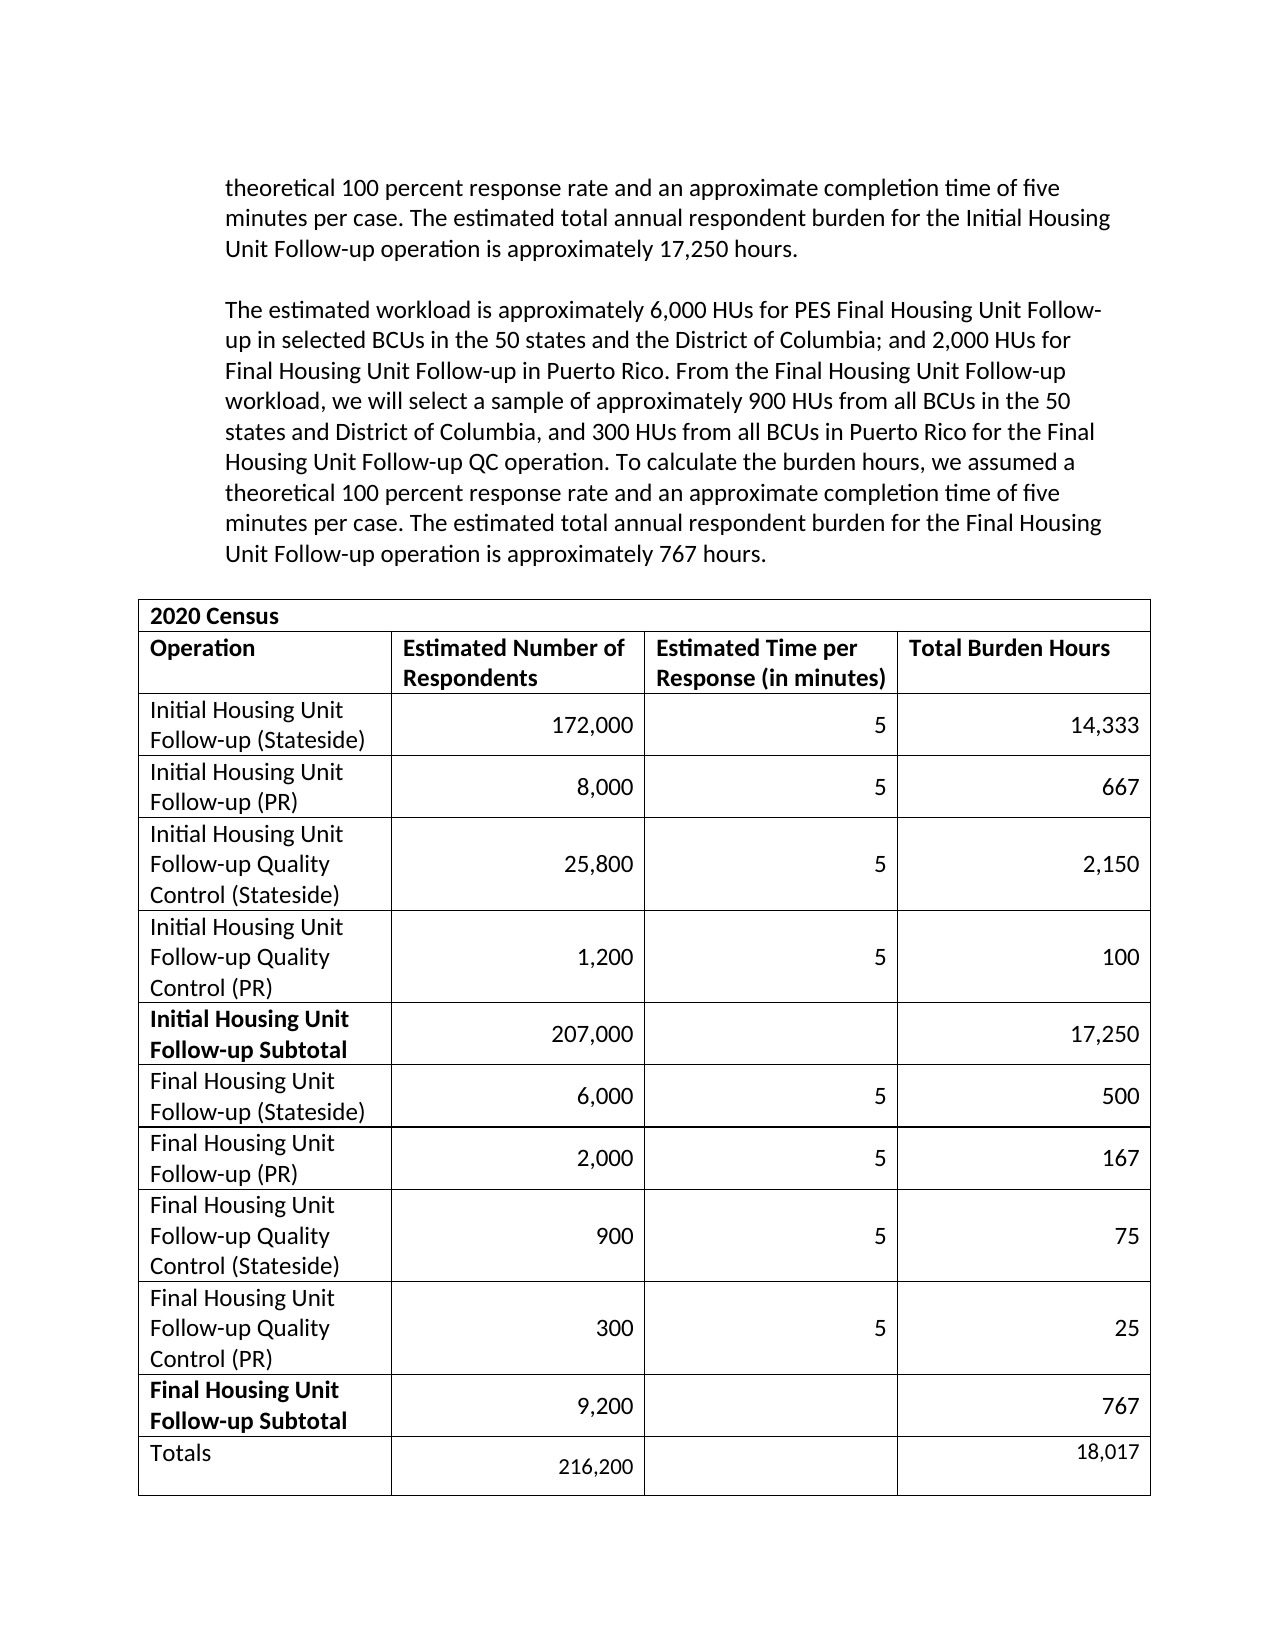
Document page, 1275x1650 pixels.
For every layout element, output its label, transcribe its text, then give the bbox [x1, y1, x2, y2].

table_cell 25 [898, 1282, 1150, 1374]
table_cell 25,800 [392, 818, 644, 909]
table_cell Initial Housing Unit Follow-up Subtotal [139, 1003, 391, 1064]
table_cell Initial Housing Unit Follow-up (PR) [139, 756, 391, 817]
table_header 2020 Census [139, 600, 1150, 631]
table_cell 172,000 [392, 694, 644, 755]
table_cell 100 [898, 911, 1150, 1002]
table_cell [645, 1375, 897, 1436]
table_cell 5 [645, 694, 897, 755]
table_cell 500 [898, 1065, 1150, 1126]
table_cell 18,017 [898, 1437, 1150, 1495]
table_cell Final Housing Unit Follow-up Quality Control (Stateside) [139, 1190, 391, 1281]
table_cell 6,000 [392, 1065, 644, 1126]
text The estimated workload is approximately 6,000 HUs for PES Final Housing Unit Follow-up in selected BCUs in the 50 states and the District of Columbia; and 2,000 HUs for Final Housing Unit Follow-up in Puerto Rico. From the Final Housing Unit Follow-up workload, we will select a sample of approximately 900 HUs from all BCUs in the 50 states and District of Columbia, and 300 HUs from all BCUs in Puerto Rico for the Final Housing Unit Follow-up QC operation. To calculate the burden hours, we assumed a theoretical 100 percent response rate and an approximate completion time of five minutes per case. The estimated total annual respondent burden for the Final Housing Unit Follow-up operation is approximately 767 hours. [225, 294, 1125, 569]
table_cell 17,250 [898, 1003, 1150, 1064]
table_cell [645, 1003, 897, 1064]
table_cell Totals [139, 1437, 391, 1495]
table_cell Final Housing Unit Follow-up (Stateside) [139, 1065, 391, 1126]
table_cell Estimated Time per Response (in minutes) [645, 632, 897, 693]
table_cell 5 [645, 818, 897, 909]
table_cell 9,200 [392, 1375, 644, 1436]
table_cell Operation [139, 632, 391, 693]
table_cell Initial Housing Unit Follow-up (Stateside) [139, 694, 391, 755]
table_cell Initial Housing Unit Follow-up Quality Control (PR) [139, 911, 391, 1002]
table_cell [645, 1437, 897, 1495]
table_cell Total Burden Hours [898, 632, 1150, 693]
table_cell 900 [392, 1190, 644, 1281]
table_cell 2,000 [392, 1128, 644, 1188]
table_cell 300 [392, 1282, 644, 1374]
table_cell 667 [898, 756, 1150, 817]
table_cell 14,333 [898, 694, 1150, 755]
table_cell Final Housing Unit Follow-up Subtotal [139, 1375, 391, 1436]
table_cell 5 [645, 1282, 897, 1374]
table_cell 167 [898, 1128, 1150, 1188]
table_cell 5 [645, 756, 897, 817]
table_cell 75 [898, 1190, 1150, 1281]
table_cell Final Housing Unit Follow-up (PR) [139, 1128, 391, 1188]
table_cell Estimated Number of Respondents [392, 632, 644, 693]
table_cell 216,200 [392, 1437, 644, 1495]
table_cell 767 [898, 1375, 1150, 1436]
table_cell 5 [645, 1128, 897, 1188]
table_cell Initial Housing Unit Follow-up Quality Control (Stateside) [139, 818, 391, 909]
table_cell 207,000 [392, 1003, 644, 1064]
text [225, 172, 1125, 263]
table_cell Final Housing Unit Follow-up Quality Control (PR) [139, 1282, 391, 1374]
table_cell 5 [645, 911, 897, 1002]
table_cell 5 [645, 1065, 897, 1126]
table_cell 8,000 [392, 756, 644, 817]
table_cell 2,150 [898, 818, 1150, 909]
table_cell 5 [645, 1190, 897, 1281]
table_cell 1,200 [392, 911, 644, 1002]
